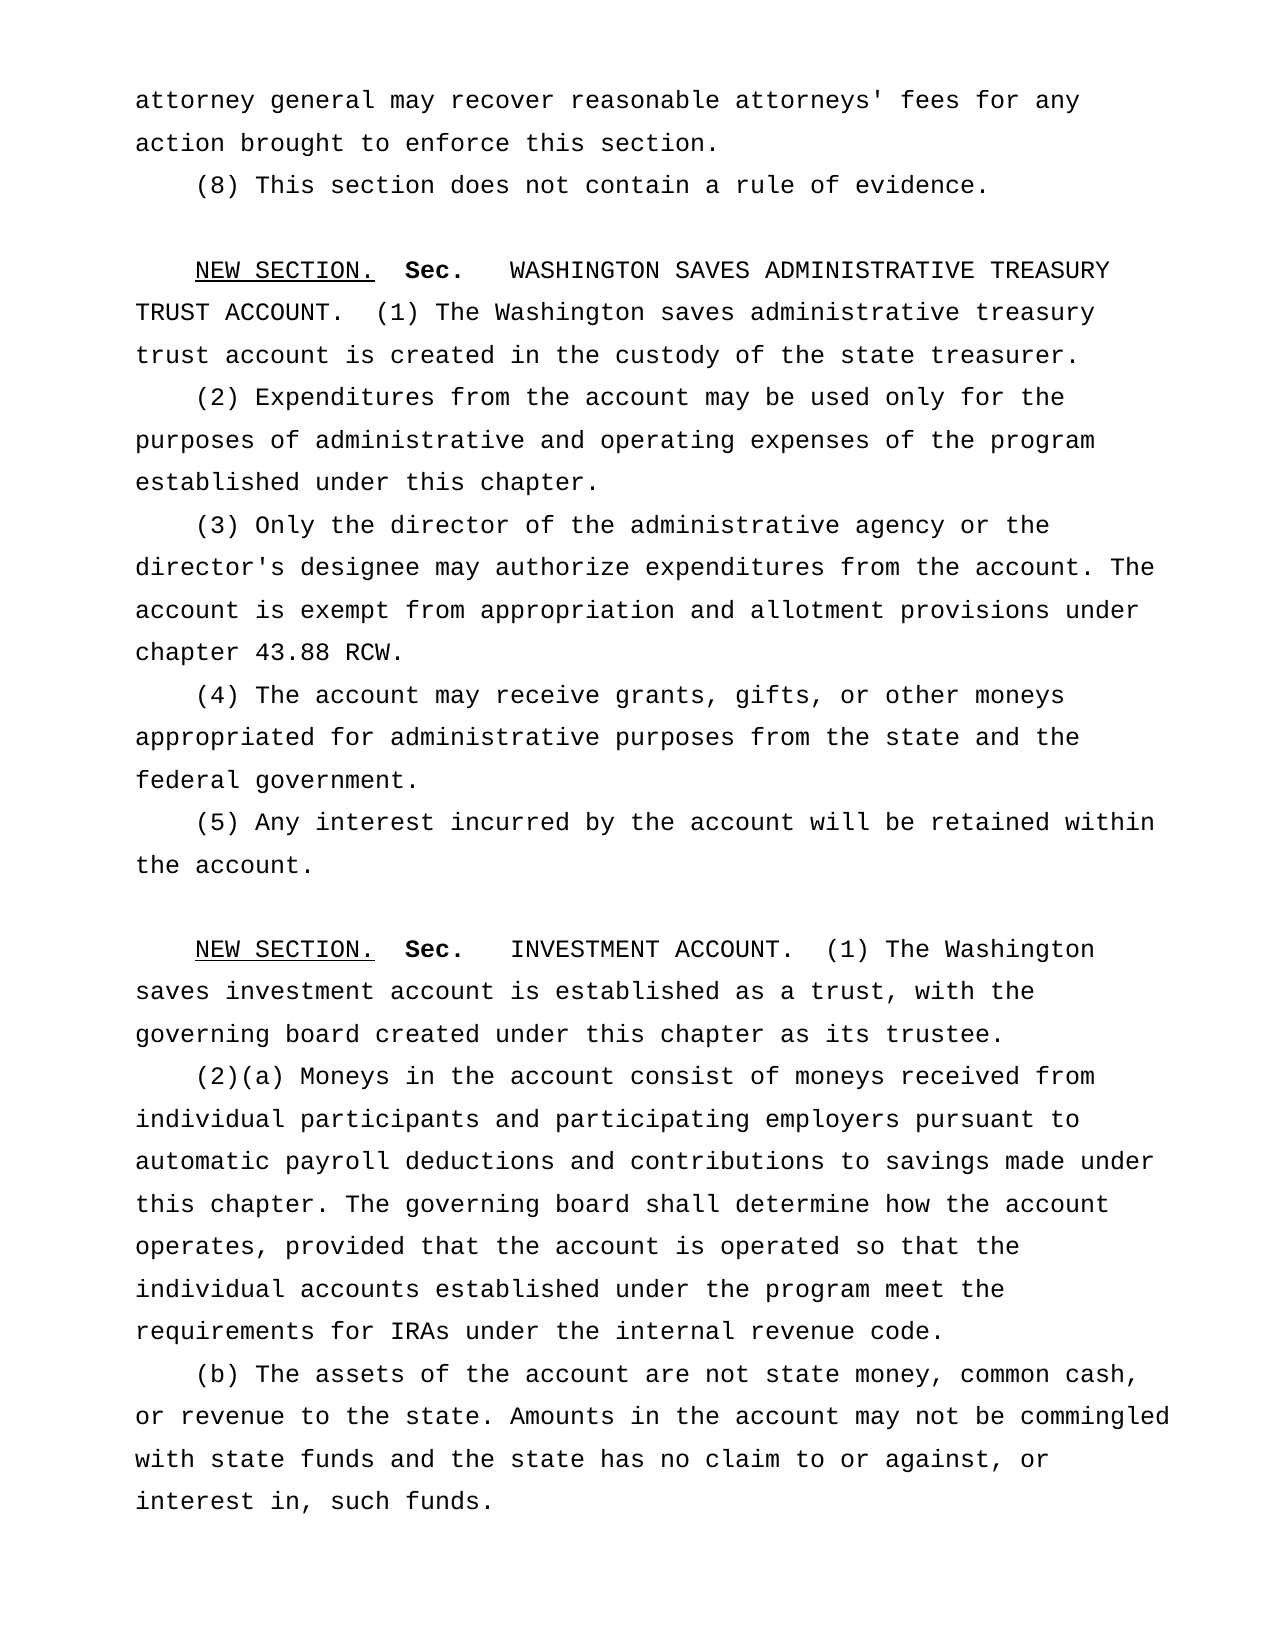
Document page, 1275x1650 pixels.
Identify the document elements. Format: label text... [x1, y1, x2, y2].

text NEW SECTION. Sec. INVESTMENT ACCOUNT. (1) The Washington saves investment account is established as a trust, with the governing board created under this chapter as its trustee. [135, 923, 1170, 1051]
text (b) The assets of the account are not state money, common cash, or revenue to the state. Amounts in the account may not be commingled with state funds and the state has no claim to or against, or interest in, such funds. [135, 1348, 1170, 1518]
text (2) Expenditures from the account may be used only for the purposes of administrative and operating expenses of the program established under this chapter. [135, 372, 1170, 499]
text (4) The account may receive grants, gifts, or other moneys appropriated for administrative purposes from the state and the federal government. [135, 669, 1170, 797]
text (2)(a) Moneys in the account consist of moneys received from individual participants and participating employers pursuant to automatic payroll deductions and contributions to savings made under this chapter. The governing board shall determine how the account operates, provided that the account is operated so that the individual accounts established under the program meet the requirements for IRAs under the internal revenue code. [135, 1051, 1170, 1348]
text (5) Any interest incurred by the account will be retained within the account. [135, 797, 1170, 882]
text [135, 75, 1170, 160]
text NEW SECTION. Sec. WASHINGTON SAVES ADMINISTRATIVE TREASURY TRUST ACCOUNT. (1) The Washington saves administrative treasury trust account is created in the custody of the state treasurer. [135, 244, 1170, 372]
text (8) This section does not contain a rule of evidence. [135, 160, 1170, 202]
text (3) Only the director of the administrative agency or the director's designee may authorize expenditures from the account. The account is exempt from appropriation and allotment provisions under chapter 43.88 RCW. [135, 499, 1170, 669]
